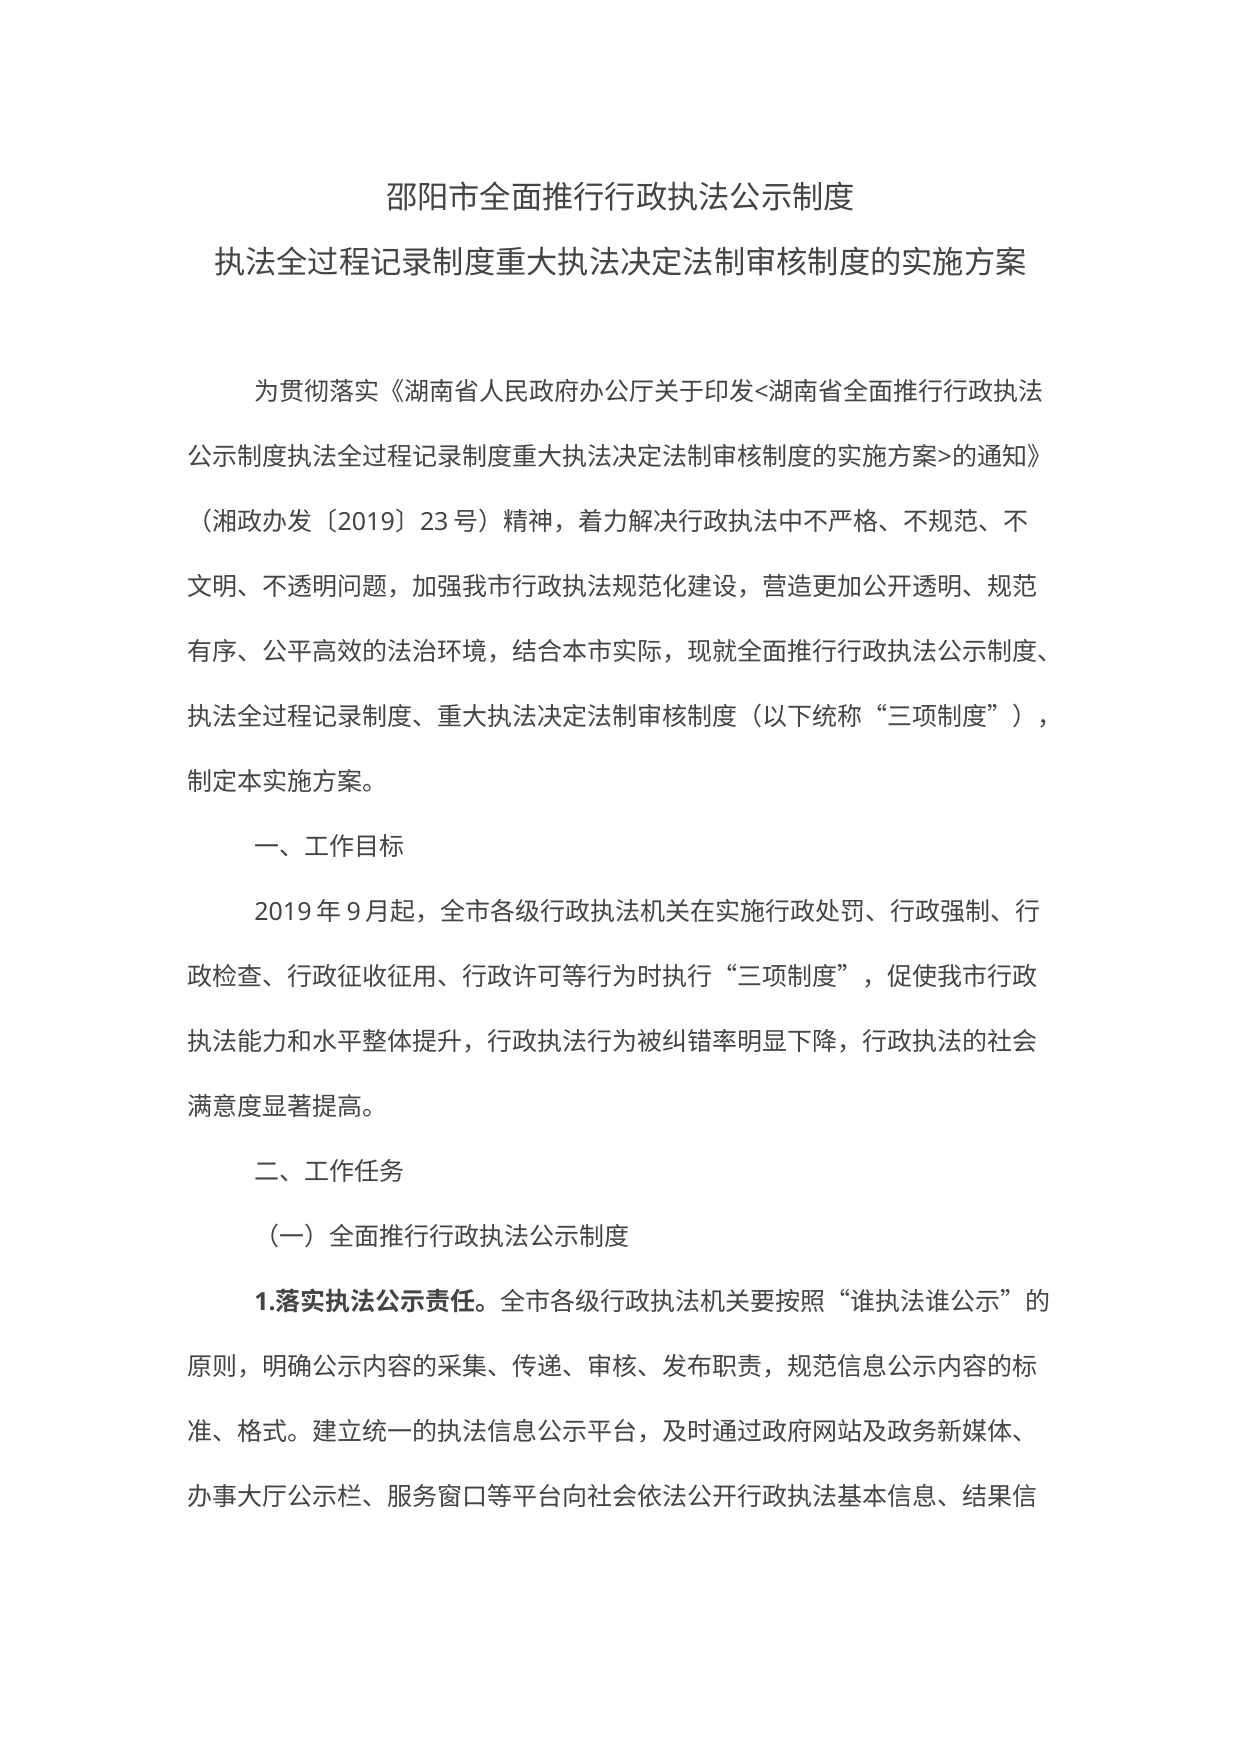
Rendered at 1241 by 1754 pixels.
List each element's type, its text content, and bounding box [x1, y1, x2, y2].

text 2019年9月起，全市各级行政执法机关在实施行政处罚、行政强制、行政检查、行政征收征用、行政许可等行为时执行“三项制度”，促使我市行政执法能力和水平整体提升，行政执法行为被纠错率明显下降，行政执法的社会满意度显著提高。 [187, 877, 1053, 1137]
text 执法全过程记录制度重大执法决定法制审核制度的实施方案 [187, 227, 1053, 292]
text （一）全面推行行政执法公示制度 [187, 1202, 1053, 1267]
text 二、工作任务 [187, 1137, 1053, 1202]
text 邵阳市全面推行行政执法公示制度 [187, 162, 1053, 227]
text 一、工作目标 [187, 812, 1053, 877]
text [187, 1267, 1053, 1527]
text 为贯彻落实《湖南省人民政府办公厅关于印发<湖南省全面推行行政执法公示制度执法全过程记录制度重大执法决定法制审核制度的实施方案>的通知》（湘政办发〔2019〕23号）精神，着力解决行政执法中不严格、不规范、不文明、不透明问题，加强我市行政执法规范化建设，营造更加公开透明、规范有序、公平高效的法治环境，结合本市实际，现就全面推行行政执法公示制度、执法全过程记录制度、重大执法决定法制审核制度（以下统称“三项制度”），制定本实施方案。 [187, 357, 1053, 812]
